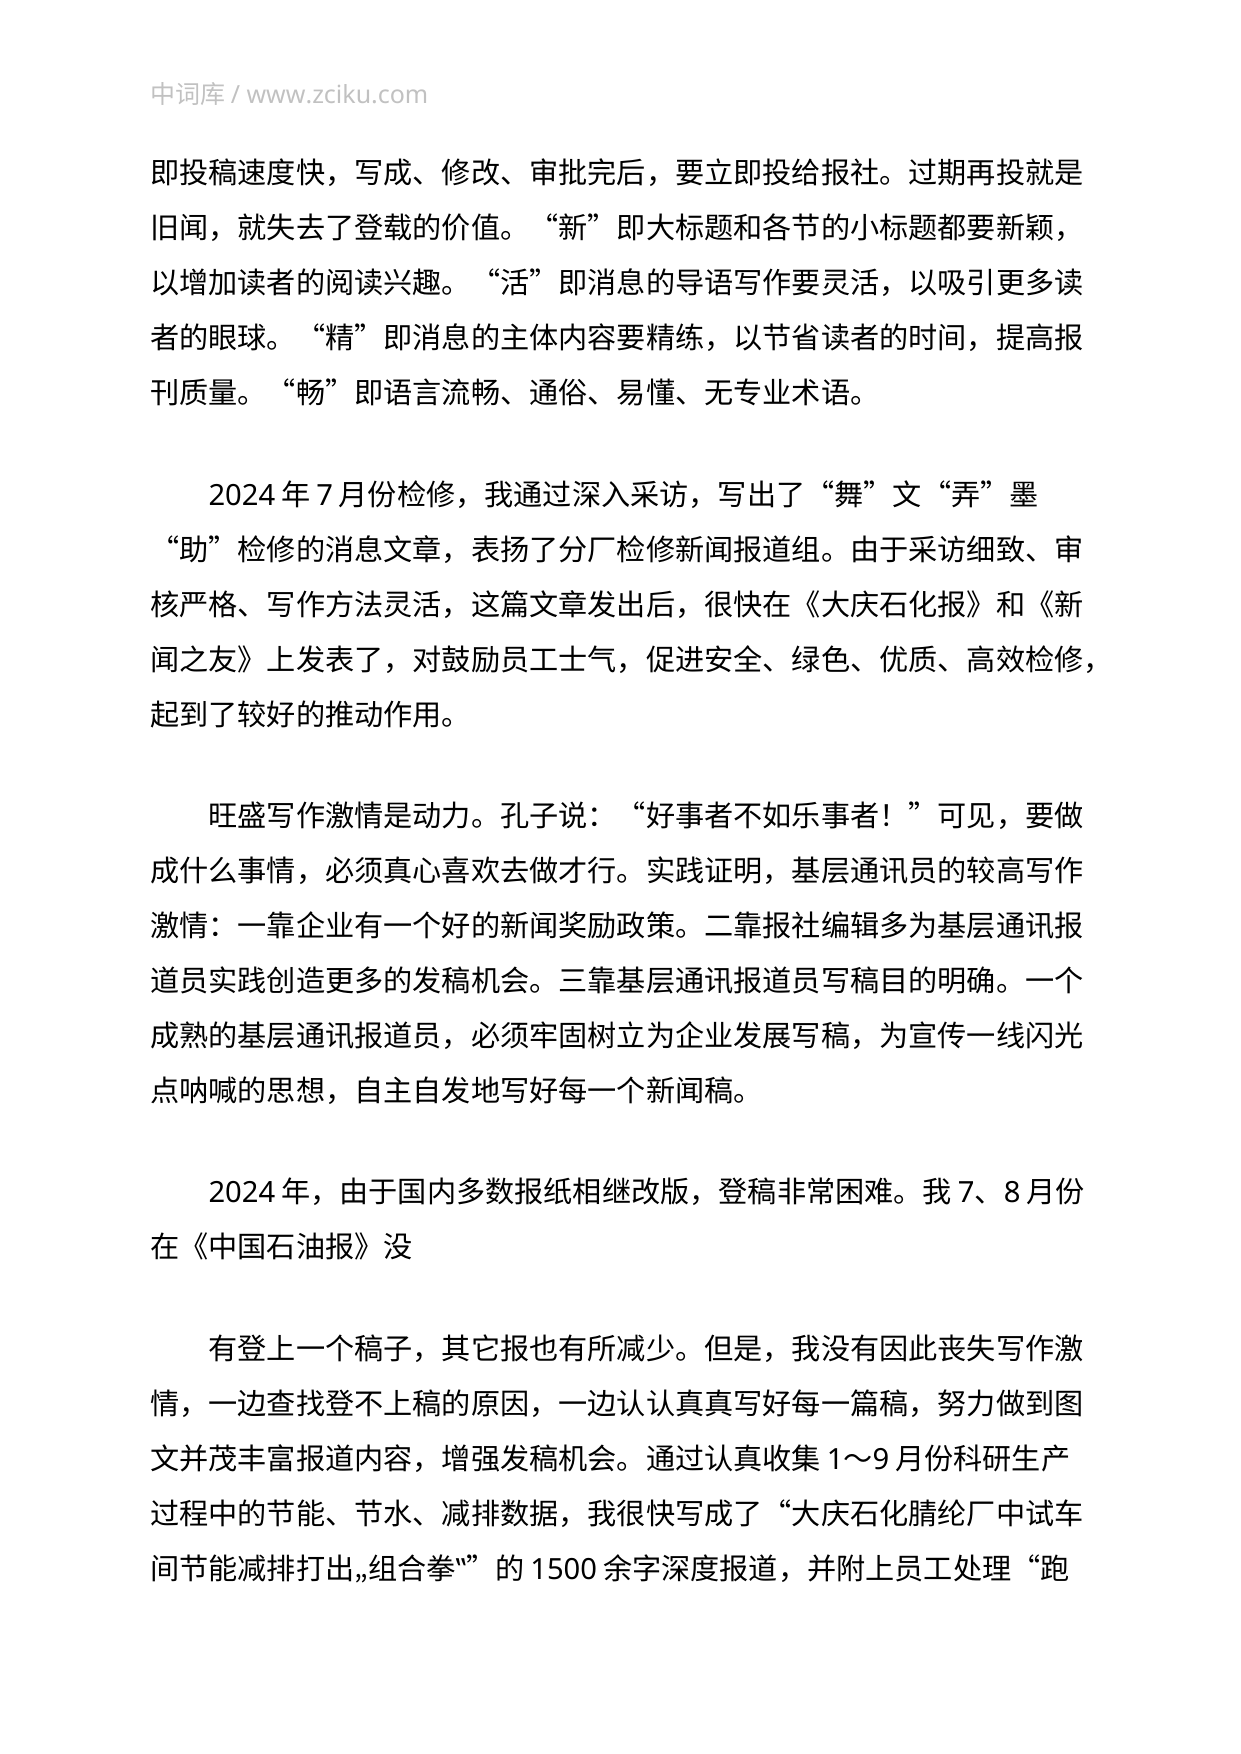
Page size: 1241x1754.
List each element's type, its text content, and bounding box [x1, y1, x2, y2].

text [150, 1326, 1090, 1588]
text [150, 150, 1090, 412]
text 2024年7月份检修，我通过深入采访，写出了“舞”文“弄”墨“助”检修的消息文章，表扬了分厂检修新闻报道组。由于采访细致、审核严格、写作方法灵活，这篇文章发出后，很快在《大庆石化报》和《新闻之友》上发表了，对鼓励员工士气，促进安全、绿色、优质、高效检修，起到了较好的推动作用。 [150, 471, 1090, 733]
text 旺盛写作激情是动力。孔子说：“好事者不如乐事者！”可见，要做成什么事情，必须真心喜欢去做才行。实践证明，基层通讯员的较高写作激情：一靠企业有一个好的新闻奖励政策。二靠报社编辑多为基层通讯报道员实践创造更多的发稿机会。三靠基层通讯报道员写稿目的明确。一个成熟的基层通讯报道员，必须牢固树立为企业发展写稿，为宣传一线闪光点呐喊的思想，自主自发地写好每一个新闻稿。 [150, 793, 1090, 1109]
text 2024年，由于国内多数报纸相继改版，登稿非常困难。我7、8月份在《中国石油报》没 [150, 1169, 1090, 1266]
